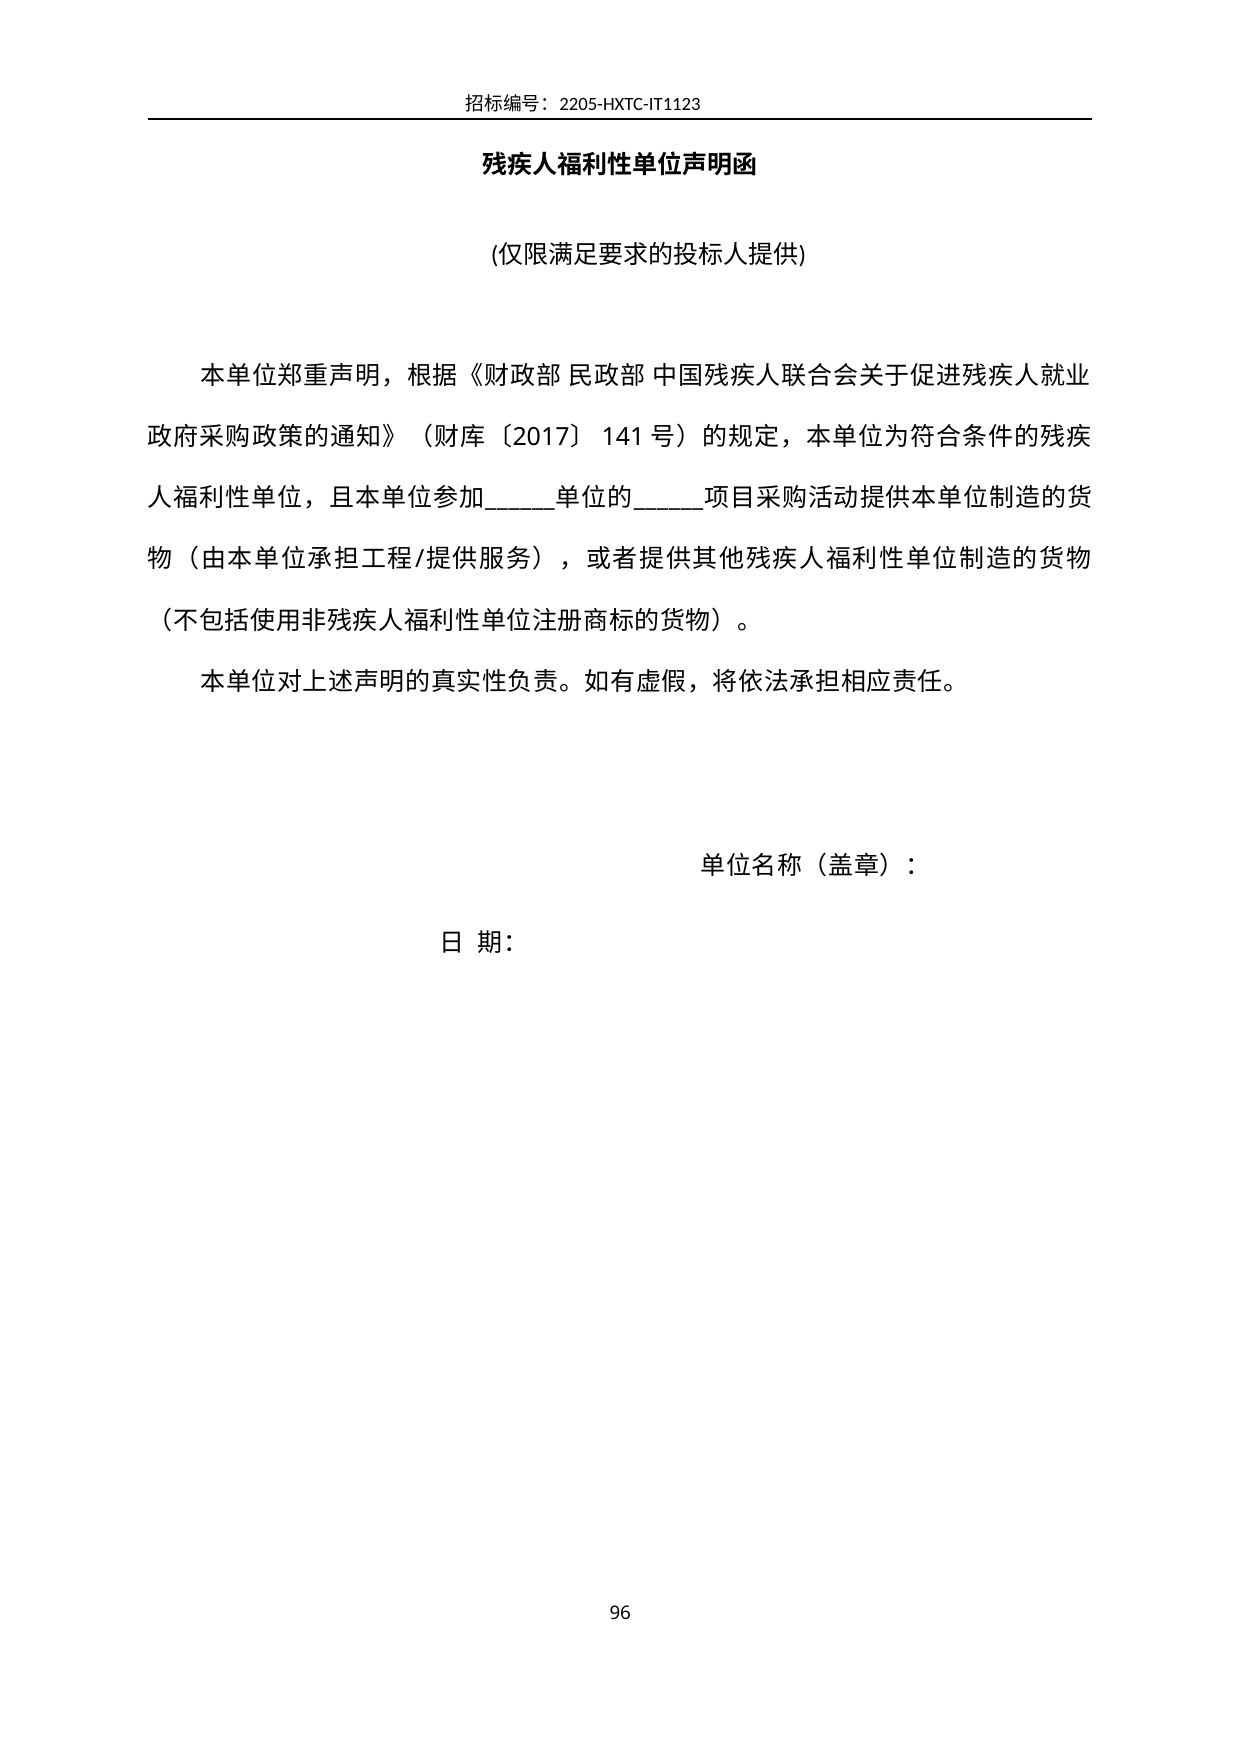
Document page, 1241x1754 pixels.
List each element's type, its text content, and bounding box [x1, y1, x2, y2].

text 日 期： [148, 911, 1092, 961]
text 本单位郑重声明，根据《财政部 民政部 中国残疾人联合会关于促进残疾人就业政府采购政策的通知》（财库〔2017〕 141号）的规定，本单位为符合条件的残疾人福利性单位，且本单位参加______单位的______项目采购活动提供本单位制造的货物（由本单位承担工程/提供服务），或者提供其他残疾人福利性单位制造的货物（不包括使用非残疾人福利性单位注册商标的货物）。 [148, 335, 1092, 641]
text 单位名称（盖章）： [148, 825, 930, 886]
text (仅限满足要求的投标人提供) [204, 224, 1092, 274]
text 残疾人福利性单位声明函 [148, 144, 1092, 181]
text 本单位对上述声明的真实性负责。如有虚假，将依法承担相应责任。 [148, 641, 1092, 703]
